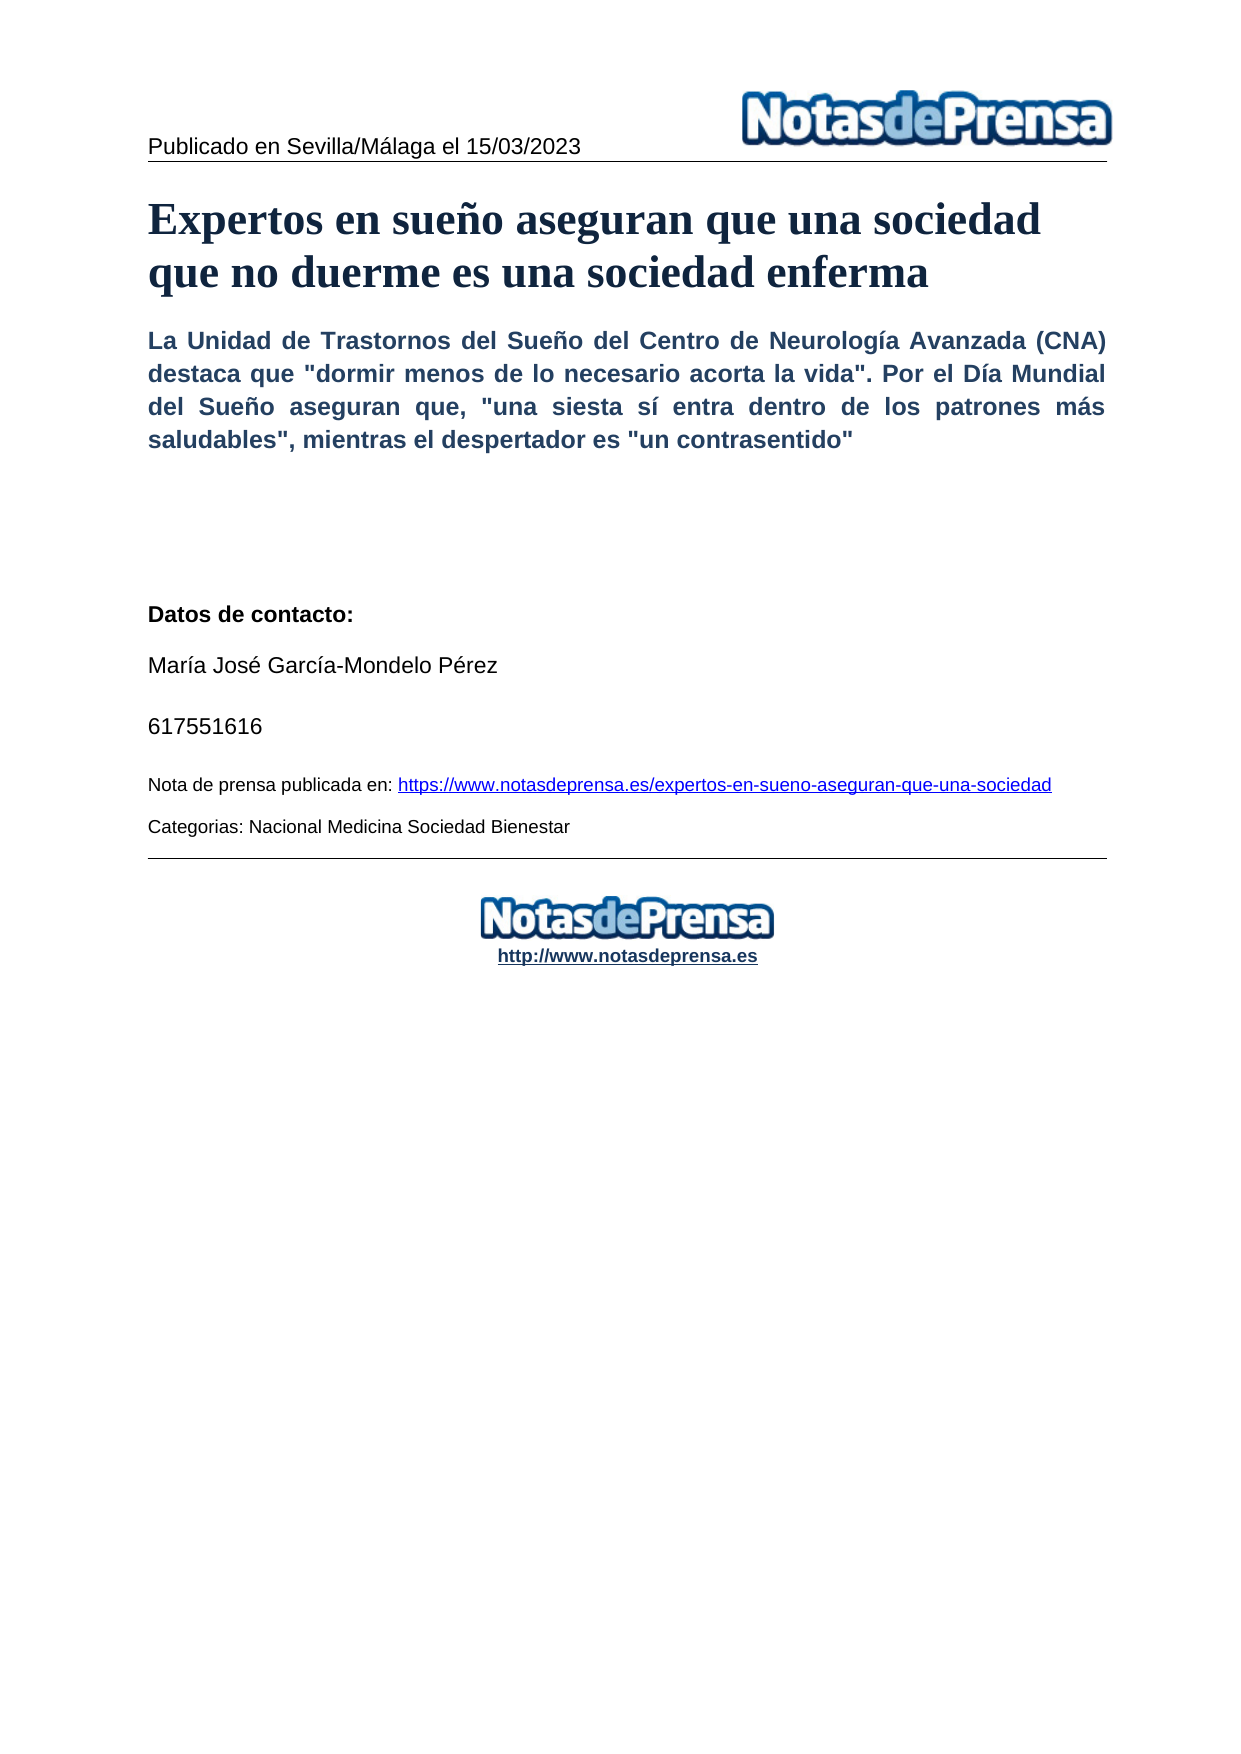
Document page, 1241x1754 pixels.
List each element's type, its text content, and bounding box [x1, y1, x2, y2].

picture [742, 90, 1113, 148]
text Publicado en Sevilla/Málaga el 15/03/2023 [148, 133, 1107, 161]
picture [480, 895, 775, 941]
subtitle La Unidad de Trastornos del Sueño del Centro de Neurología Avanzada (CNA) destaca que "dormir menos de lo necesario acorta la vida". Por el Día Mundial del Sueño aseguran que, "una siesta sí entra dentro de los patrones más saludables", mientras el despertador es "un contrasentido" [148, 326, 1107, 454]
text Nota de prensa publicada en: https://www.notasdeprensa.es/expertos-en-sueno-aseguran-que-una-sociedad [148, 773, 1107, 795]
text http://www.notasdeprensa.es [148, 945, 1107, 967]
text 617551616 [148, 713, 1063, 739]
subtitle Expertos en sueño aseguran que una sociedad que no duerme es una sociedad enferma [148, 192, 1107, 297]
text Datos de contacto: [148, 601, 1107, 628]
text Categorias: Nacional Medicina Sociedad Bienestar [148, 816, 1107, 837]
text María José García-Mondelo Pérez [148, 652, 1063, 679]
